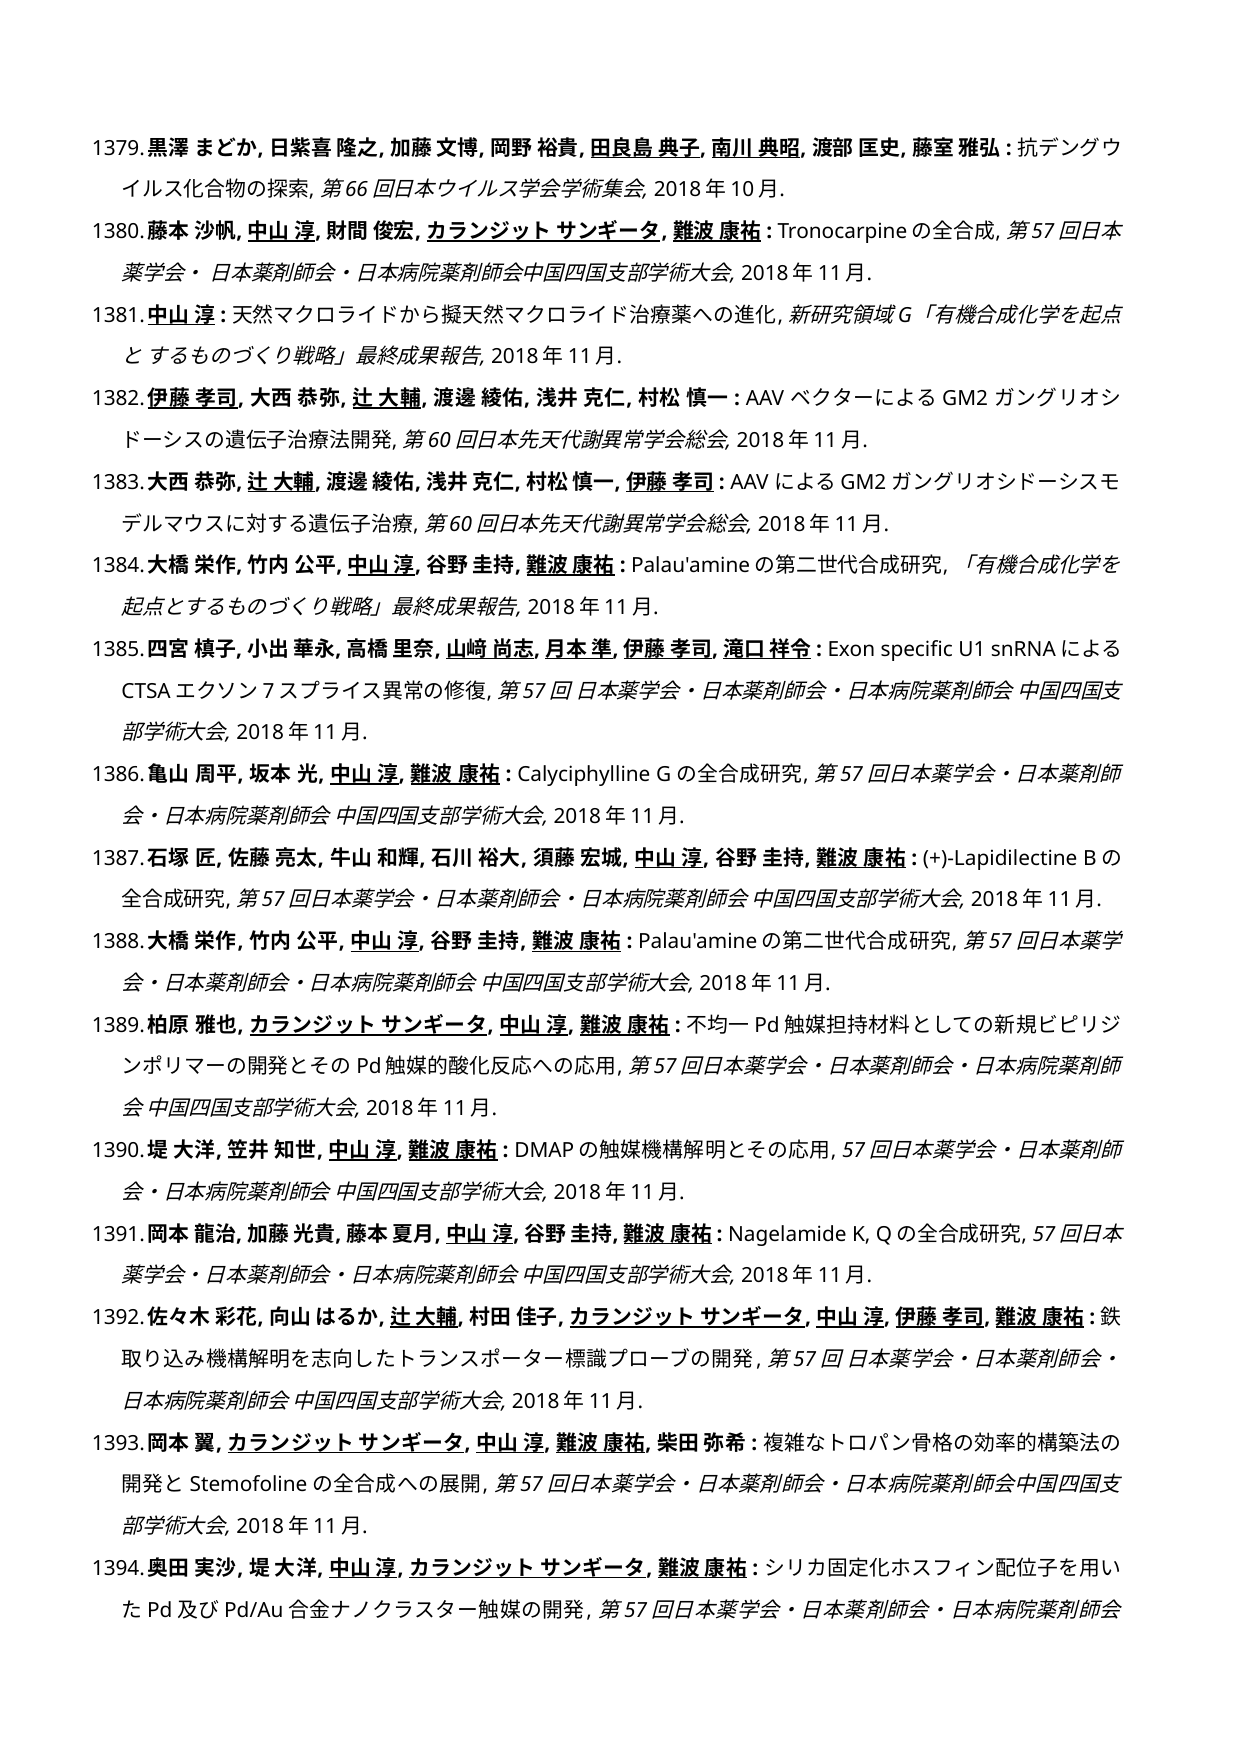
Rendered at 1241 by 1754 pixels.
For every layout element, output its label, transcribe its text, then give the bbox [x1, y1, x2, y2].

list 黒澤 まどか, 日紫喜 隆之, 加藤 文博, 岡野 裕貴, 田良島 典子, 南川 典昭, 渡部 匡史, 藤室 雅弘 : 抗デングウイルス化合物の探索, 第66回日本ウイルス学会学術集会, 2018年10月. [92, 125, 1122, 209]
list 石塚 匠, 佐藤 亮太, 牛山 和輝, 石川 裕大, 須藤 宏城, 中山 淳, 谷野 圭持, 難波 康祐 : (+)-Lapidilectine Bの全合成研究, 第57回日本薬学会・日本薬剤師会・日本病院薬剤師会 中国四国支部学術大会, 2018年11月. [92, 835, 1122, 919]
list 大西 恭弥, 辻 大輔, 渡邊 綾佑, 浅井 克仁, 村松 慎一, 伊藤 孝司 : AAV によるGM2 ガングリオシドーシスモデルマウスに対する遺伝子治療, 第60回日本先天代謝異常学会総会, 2018年11月. [92, 459, 1122, 543]
list 大橋 栄作, 竹内 公平, 中山 淳, 谷野 圭持, 難波 康祐 : Palau'amineの第二世代合成研究, 「有機合成化学を起点とするものづくり戦略」最終成果報告, 2018年11月. [92, 543, 1122, 626]
list 中山 淳 : 天然マクロライドから擬天然マクロライド治療薬への進化, 新研究領域G「有機合成化学を起点と するものづくり戦略」最終成果報告, 2018年11月. [92, 292, 1122, 376]
list 亀山 周平, 坂本 光, 中山 淳, 難波 康祐 : Calyciphylline Gの全合成研究, 第57回日本薬学会・日本薬剤師会・日本病院薬剤師会 中国四国支部学術大会, 2018年11月. [92, 752, 1122, 835]
list 大橋 栄作, 竹内 公平, 中山 淳, 谷野 圭持, 難波 康祐 : Palau'amineの第二世代合成研究, 第57回日本薬学会・日本薬剤師会・日本病院薬剤師会 中国四国支部学術大会, 2018年11月. [92, 919, 1122, 1002]
list 堤 大洋, 笠井 知世, 中山 淳, 難波 康祐 : DMAPの触媒機構解明とその応用, 57回日本薬学会・日本薬剤師会・日本病院薬剤師会 中国四国支部学術大会, 2018年11月. [92, 1128, 1122, 1211]
list 伊藤 孝司, 大西 恭弥, 辻 大輔, 渡邊 綾佑, 浅井 克仁, 村松 慎一 : AAV ベクターによるGM2 ガングリオシドーシスの遺伝子治療法開発, 第60回日本先天代謝異常学会総会, 2018年11月. [92, 376, 1122, 459]
list 四宮 槙子, 小出 華永, 高橋 里奈, 山﨑 尚志, 月本 準, 伊藤 孝司, 滝口 祥令 : Exon specific U1 snRNAによる CTSAエクソン7スプライス異常の修復, 第57回 日本薬学会・日本薬剤師会・日本病院薬剤師会 中国四国支部学術大会, 2018年11月. [92, 626, 1122, 752]
list 佐々木 彩花, 向山 はるか, 辻 大輔, 村田 佳子, カランジット サンギータ, 中山 淳, 伊藤 孝司, 難波 康祐 : 鉄取り込み機構解明を志向したトランスポーター標識プローブの開発, 第57回 日本薬学会・日本薬剤師会・日本病院薬剤師会 中国四国支部学術大会, 2018年11月. [92, 1295, 1122, 1420]
list 柏原 雅也, カランジット サンギータ, 中山 淳, 難波 康祐 : 不均一Pd触媒担持材料としての新規ビピリジンポリマーの開発とそのPd触媒的酸化反応への応用, 第57回日本薬学会・日本薬剤師会・日本病院薬剤師会 中国四国支部学術大会, 2018年11月. [92, 1002, 1122, 1128]
list 藤本 沙帆, 中山 淳, 財間 俊宏, カランジット サンギータ, 難波 康祐 : Tronocarpineの全合成, 第57回日本薬学会・ 日本薬剤師会・日本病院薬剤師会中国四国支部学術大会, 2018年11月. [92, 209, 1122, 292]
list 岡本 翼, カランジット サンギータ, 中山 淳, 難波 康祐, 柴田 弥希 : 複雑なトロパン骨格の効率的構築法の開発とStemofolineの全合成への展開, 第57回日本薬学会・日本薬剤師会・日本病院薬剤師会中国四国支部学術大会, 2018年11月. [92, 1420, 1122, 1545]
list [92, 1545, 1122, 1629]
list 岡本 龍治, 加藤 光貴, 藤本 夏月, 中山 淳, 谷野 圭持, 難波 康祐 : Nagelamide K, Qの全合成研究, 57回日本薬学会・日本薬剤師会・日本病院薬剤師会 中国四国支部学術大会, 2018年11月. [92, 1211, 1122, 1295]
